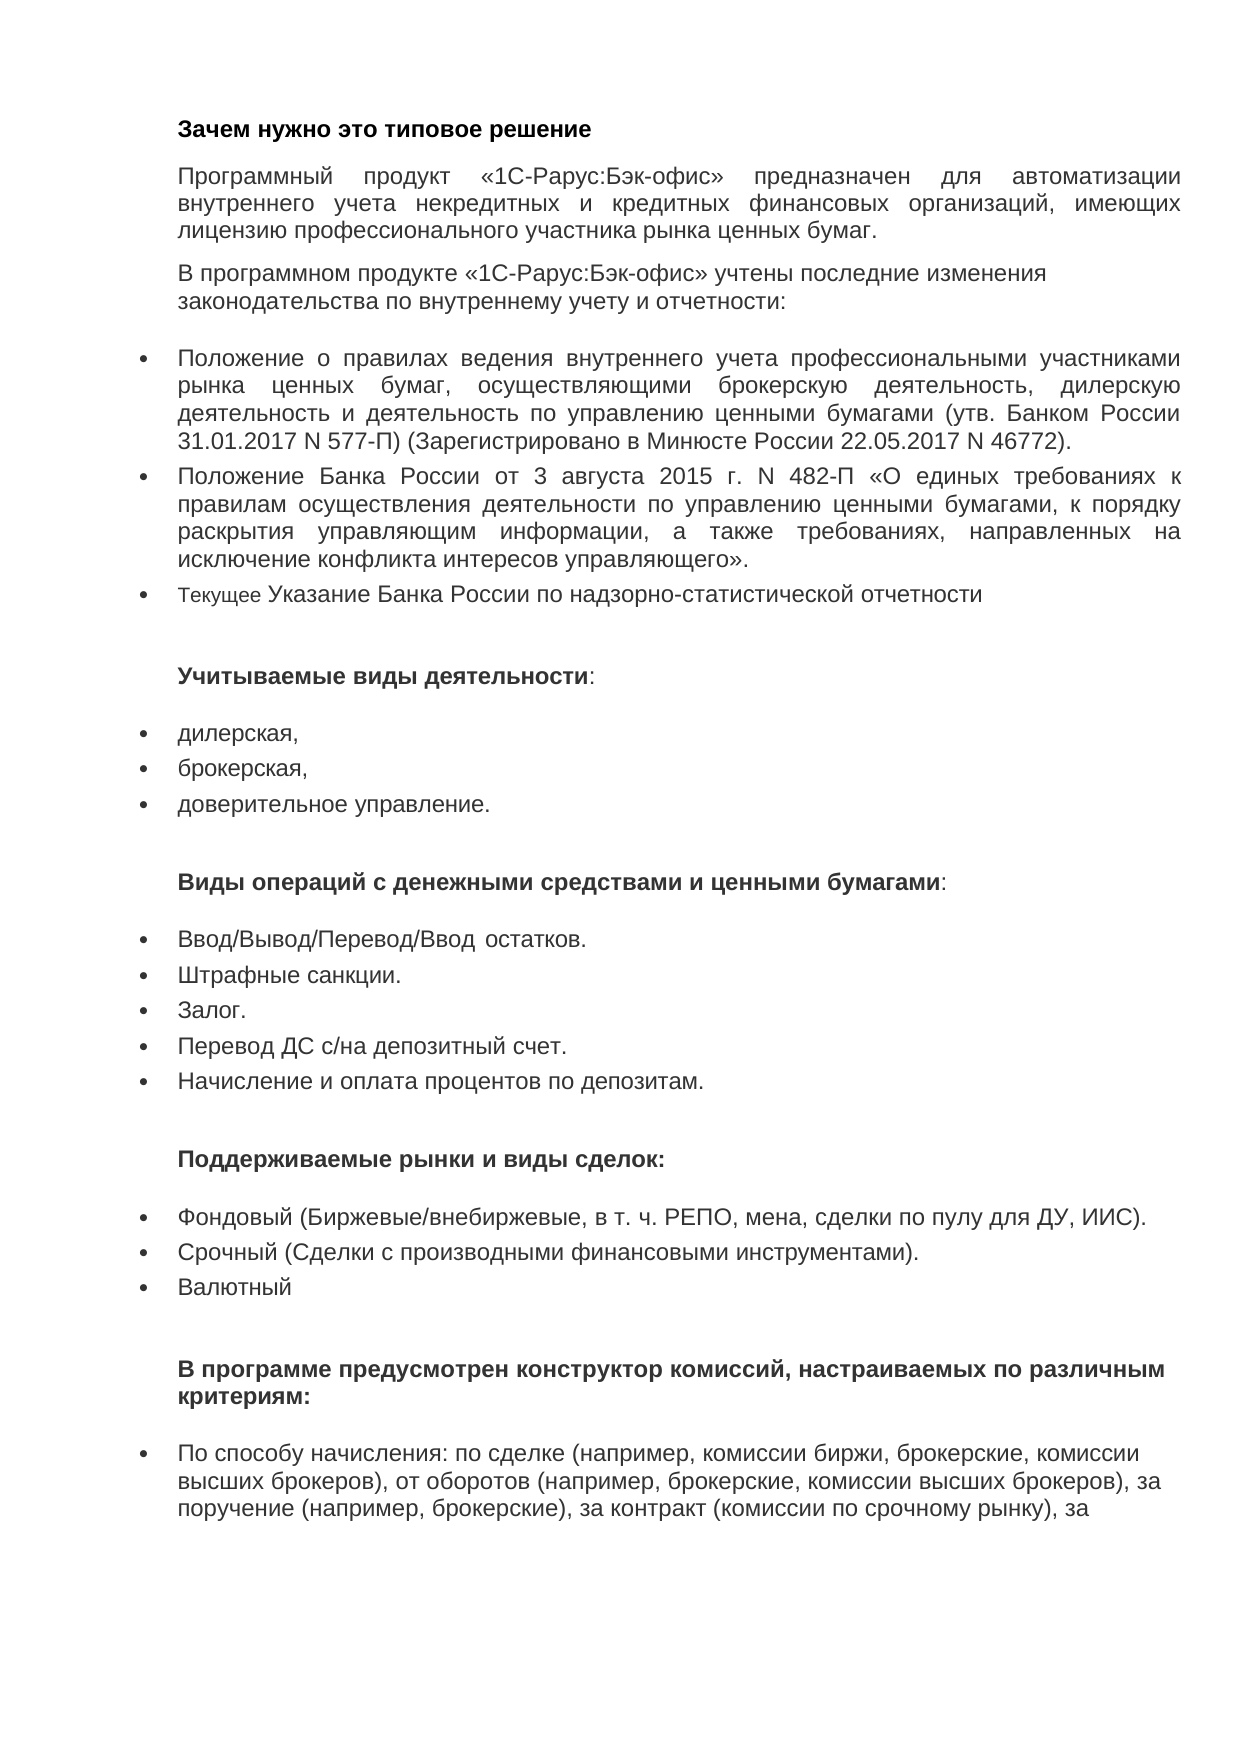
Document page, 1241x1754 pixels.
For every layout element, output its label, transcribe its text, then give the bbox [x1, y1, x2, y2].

list По способу начисления: по сделке (например, комиссии биржи, брокерские, комиссии [140, 1439, 1192, 1467]
list Срочный (Сделки с производными финансовыми инструментами). [140, 1238, 1192, 1266]
text В программном продукте «1С-Рарус:Бэк-офис» учтены последние изменения законодательства по внутреннему учету и отчетности: [177, 260, 1192, 314]
list Фондовый (Биржевые/внебиржевые, в т. ч. РЕПО, мена, сделки по пулу для ДУ, ИИС). [140, 1202, 1192, 1230]
list Валютный [140, 1273, 1192, 1301]
subtitle Виды операций с денежными средствами и ценными бумагами: [177, 868, 1192, 896]
list дилерская, [140, 719, 1192, 747]
list брокерская, [140, 754, 1192, 782]
text Программный продукт «1С-Рарус:Бэк-офис» предназначен для автоматизации внутреннего учета некредитных и кредитных финансовых организаций, имеющих лицензию профессионального участника рынка ценных бумаг. [177, 163, 1182, 244]
subtitle В программе предусмотрен конструктор комиссий, настраиваемых по различным критериям: [177, 1355, 1192, 1409]
list Ввод/Вывод/Перевод/Ввод остатков. [140, 925, 1192, 953]
list Начисление и оплата процентов по депозитам. [140, 1067, 1192, 1095]
text Зачем нужно это типовое решение [177, 115, 1192, 143]
list Залог. [140, 996, 1192, 1024]
list Положение Банка России от 3 августа 2015 г. N 482-П «О единых требованиях к правилам осуществления деятельности по управлению ценными бумагами, к порядку раскрытия управляющим информации, а также требованиях, направленных на исключение конфликта интересов управляющего». [140, 462, 1182, 572]
subtitle Поддерживаемые рынки и виды сделок: [177, 1145, 1192, 1173]
list доверительное управление. [140, 790, 1192, 818]
subtitle Учитываемые виды деятельности: [177, 662, 1192, 689]
list Текущее Указание Банка России по надзорно-статистической отчетности [140, 580, 1192, 608]
text высших брокеров), от оборотов (например, брокерские, комиссии высших брокеров), за поручение (например, брокерские), за контракт (комиссии по срочному рынку), за [177, 1467, 1192, 1522]
list Положение о правилах ведения внутреннего учета профессиональными участниками рынка ценных бумаг, осуществляющими брокерскую деятельность, дилерскую деятельность и деятельность по управлению ценными бумагами (утв. Банком России 31.01.2017 N 577-П) (Зарегистрировано в Минюсте России 22.05.2017 N 46772). [140, 344, 1181, 454]
list Перевод ДС с/на депозитный счет. [140, 1032, 1192, 1059]
list Штрафные санкции. [140, 961, 1192, 988]
